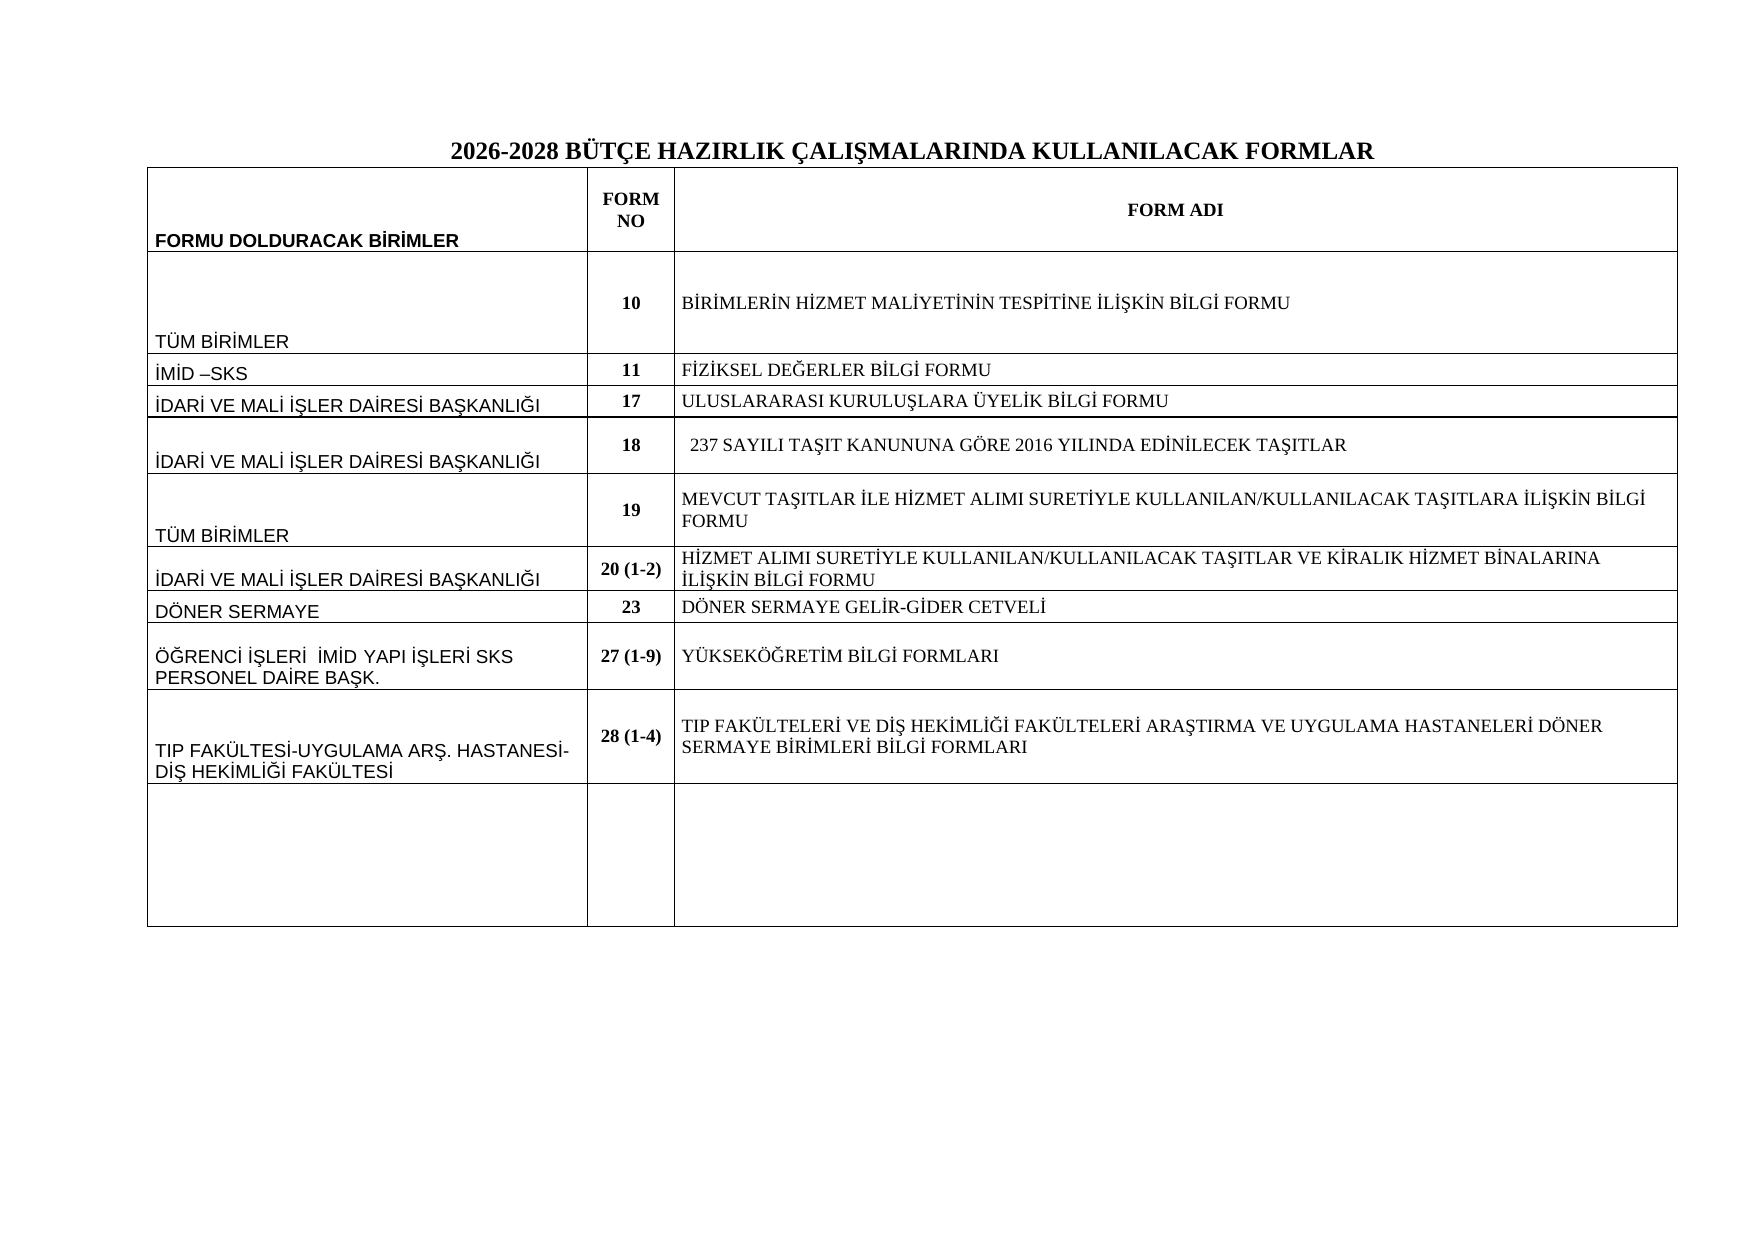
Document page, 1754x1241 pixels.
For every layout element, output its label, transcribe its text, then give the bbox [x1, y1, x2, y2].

table_cell YÜKSEKÖĞRETİM BİLGİ FORMLARI [675, 623, 1677, 689]
table_cell TIP FAKÜLTELERİ VE DİŞ HEKİMLİĞİ FAKÜLTELERİ ARAŞTIRMA VE UYGULAMA HASTANELERİ DÖNER SERMAYE BİRİMLERİ BİLGİ FORMLARI [675, 690, 1677, 783]
table_cell 19 [588, 474, 674, 546]
table_cell 28 (1-4) [588, 690, 674, 783]
table_cell 23 [588, 591, 674, 622]
table_cell BİRİMLERİN HİZMET MALİYETİNİN TESPİTİNE İLİŞKİN BİLGİ FORMU [675, 252, 1677, 353]
table_cell FORMU DOLDURACAK BİRİMLER [148, 168, 587, 251]
table_cell 10 [588, 252, 674, 353]
table_cell 11 [588, 354, 674, 385]
table_cell İDARİ VE MALİ İŞLER DAİRESİ BAŞKANLIĞI [148, 418, 587, 472]
table_cell [148, 784, 587, 926]
table_cell FORM NO [588, 168, 674, 251]
table_cell FİZİKSEL DEĞERLER BİLGİ FORMU [675, 354, 1677, 385]
table_cell İDARİ VE MALİ İŞLER DAİRESİ BAŞKANLIĞI [148, 547, 587, 590]
table_cell 20 (1-2) [588, 547, 674, 590]
table_cell ULUSLARARASI KURULUŞLARA ÜYELİK BİLGİ FORMU [675, 386, 1677, 416]
table_cell TÜM BİRİMLER [148, 252, 587, 353]
table_cell 237 SAYILI TAŞIT KANUNUNA GÖRE 2016 YILINDA EDİNİLECEK TAŞITLAR [675, 418, 1677, 472]
table_cell HİZMET ALIMI SURETİYLE KULLANILAN/KULLANILACAK TAŞITLAR VE KİRALIK HİZMET BİNALARINA İLİŞKİN BİLGİ FORMU [675, 547, 1677, 590]
table_cell 17 [588, 386, 674, 416]
table_cell İMİD –SKS [148, 354, 587, 385]
table_cell ÖĞRENCİ İŞLERİ İMİD YAPI İŞLERİ SKS PERSONEL DAİRE BAŞK. [148, 623, 587, 689]
table_cell TIP FAKÜLTESİ-UYGULAMA ARŞ. HASTANESİ- DİŞ HEKİMLİĞİ FAKÜLTESİ [148, 690, 587, 783]
table_cell 27 (1-9) [588, 623, 674, 689]
table_header 2026-2028 BÜTÇE HAZIRLIK ÇALIŞMALARINDA KULLANILACAK FORMLAR [148, 133, 1677, 167]
table_cell [588, 784, 674, 926]
table_cell MEVCUT TAŞITLAR İLE HİZMET ALIMI SURETİYLE KULLANILAN/KULLANILACAK TAŞITLARA İLİŞKİN BİLGİ FORMU [675, 474, 1677, 546]
table_cell DÖNER SERMAYE [148, 591, 587, 622]
table_cell FORM ADI [675, 168, 1677, 251]
table_cell TÜM BİRİMLER [148, 474, 587, 546]
table_cell [675, 784, 1677, 926]
table_cell İDARİ VE MALİ İŞLER DAİRESİ BAŞKANLIĞI [148, 386, 587, 416]
table_cell DÖNER SERMAYE GELİR-GİDER CETVELİ [675, 591, 1677, 622]
table_cell 18 [588, 418, 674, 472]
